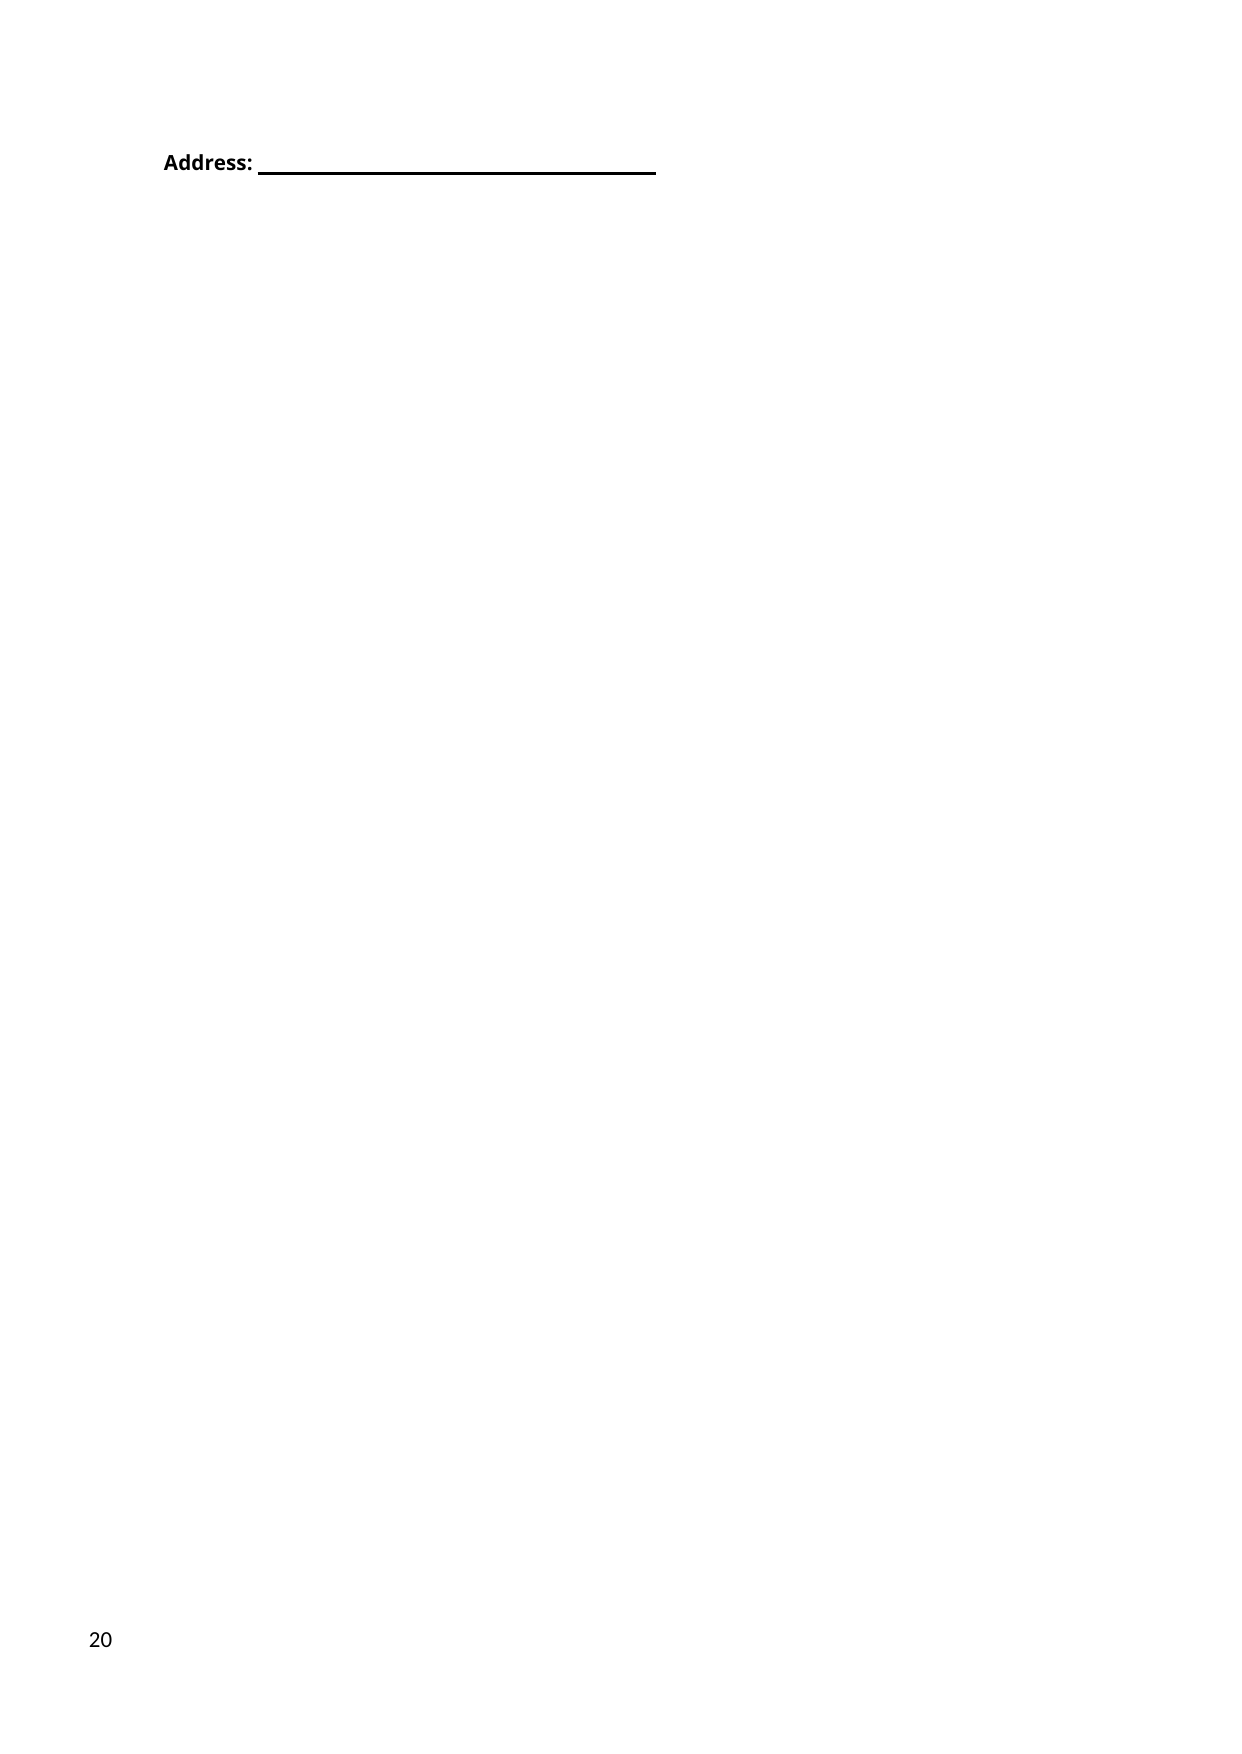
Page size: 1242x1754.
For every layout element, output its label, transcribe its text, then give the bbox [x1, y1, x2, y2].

text Address: [164, 148, 1104, 176]
